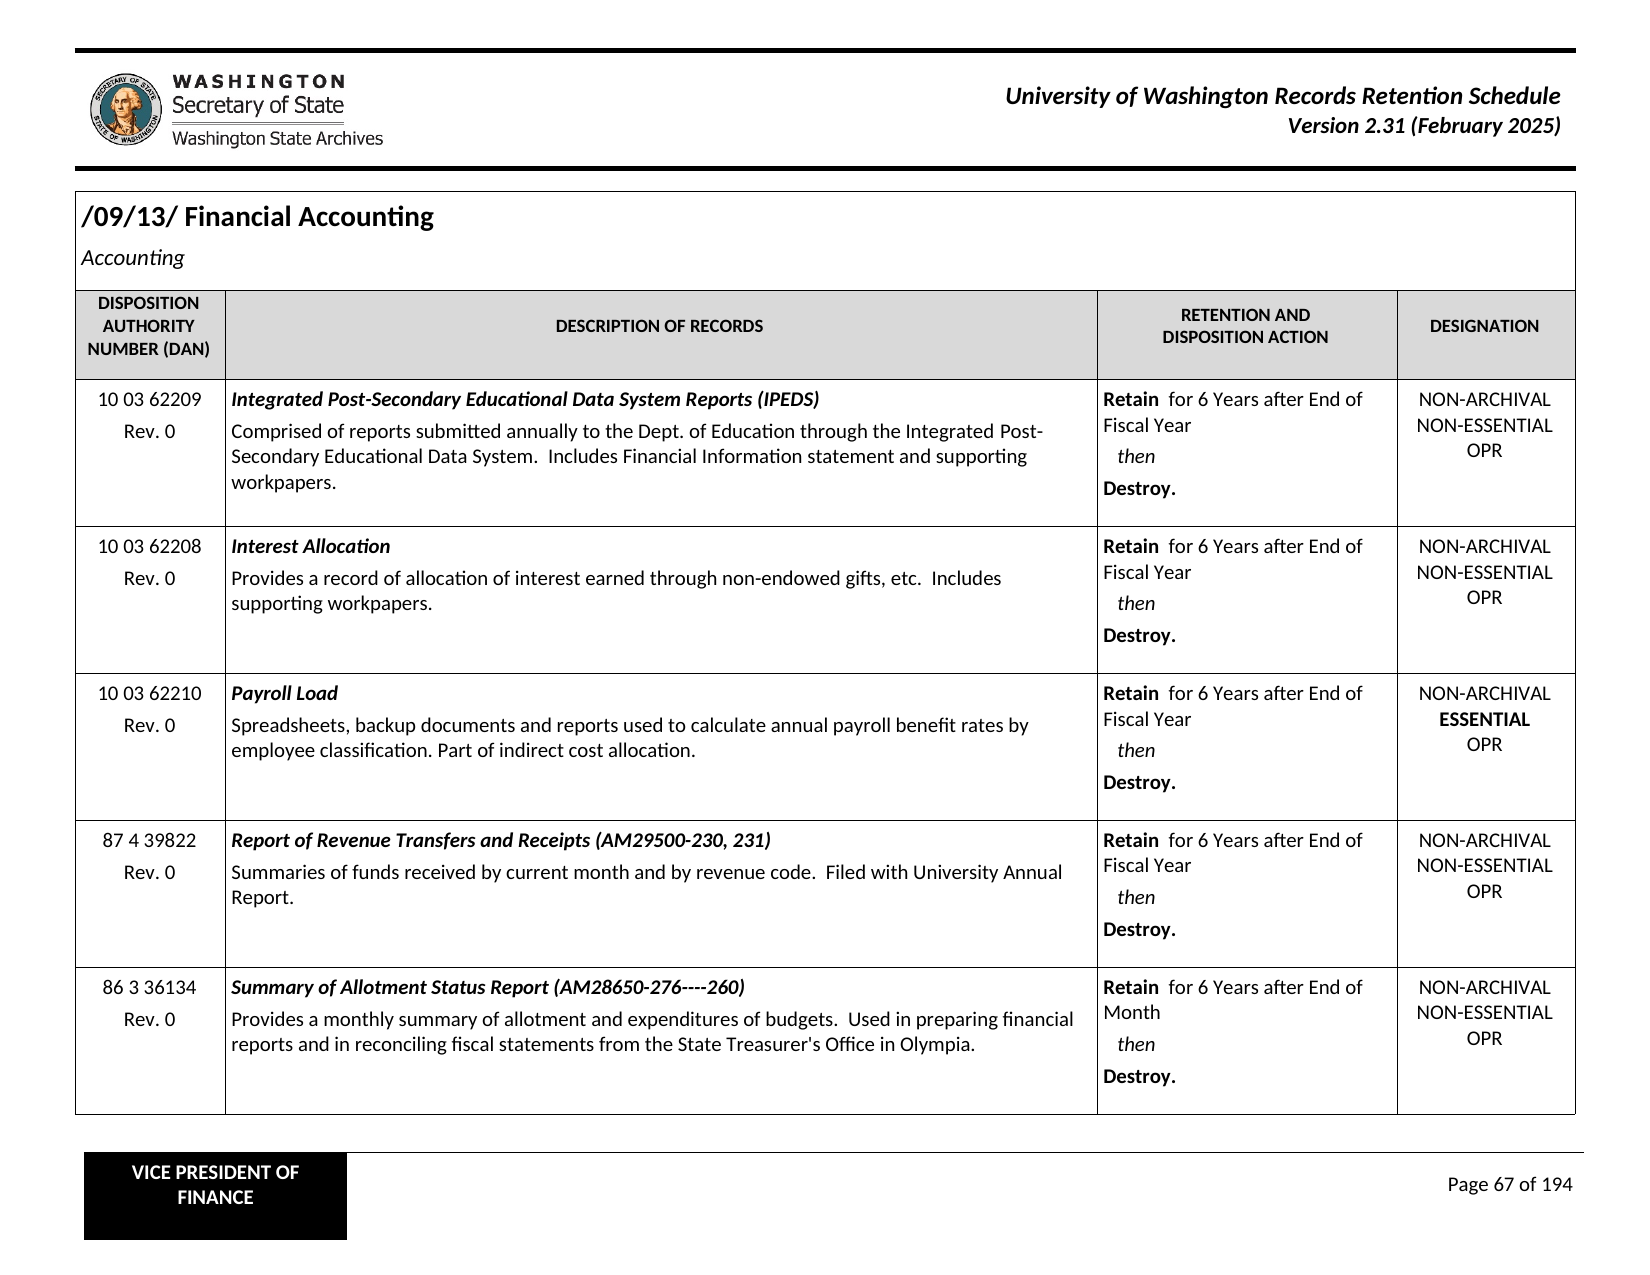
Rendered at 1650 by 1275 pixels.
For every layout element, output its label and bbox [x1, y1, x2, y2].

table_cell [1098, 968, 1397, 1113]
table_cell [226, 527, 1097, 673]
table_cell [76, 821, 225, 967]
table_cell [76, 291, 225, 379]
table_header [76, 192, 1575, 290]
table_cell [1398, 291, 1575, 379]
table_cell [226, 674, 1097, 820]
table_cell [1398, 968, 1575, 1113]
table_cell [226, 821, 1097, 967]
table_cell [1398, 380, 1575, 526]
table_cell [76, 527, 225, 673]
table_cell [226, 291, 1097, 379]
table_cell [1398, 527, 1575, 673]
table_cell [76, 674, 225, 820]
picture [86, 53, 403, 164]
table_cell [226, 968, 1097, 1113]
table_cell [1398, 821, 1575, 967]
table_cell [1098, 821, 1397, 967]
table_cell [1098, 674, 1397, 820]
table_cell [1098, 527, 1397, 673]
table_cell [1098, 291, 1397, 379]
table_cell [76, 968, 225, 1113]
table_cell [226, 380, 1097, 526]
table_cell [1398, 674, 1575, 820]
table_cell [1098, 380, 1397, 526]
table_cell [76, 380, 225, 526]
